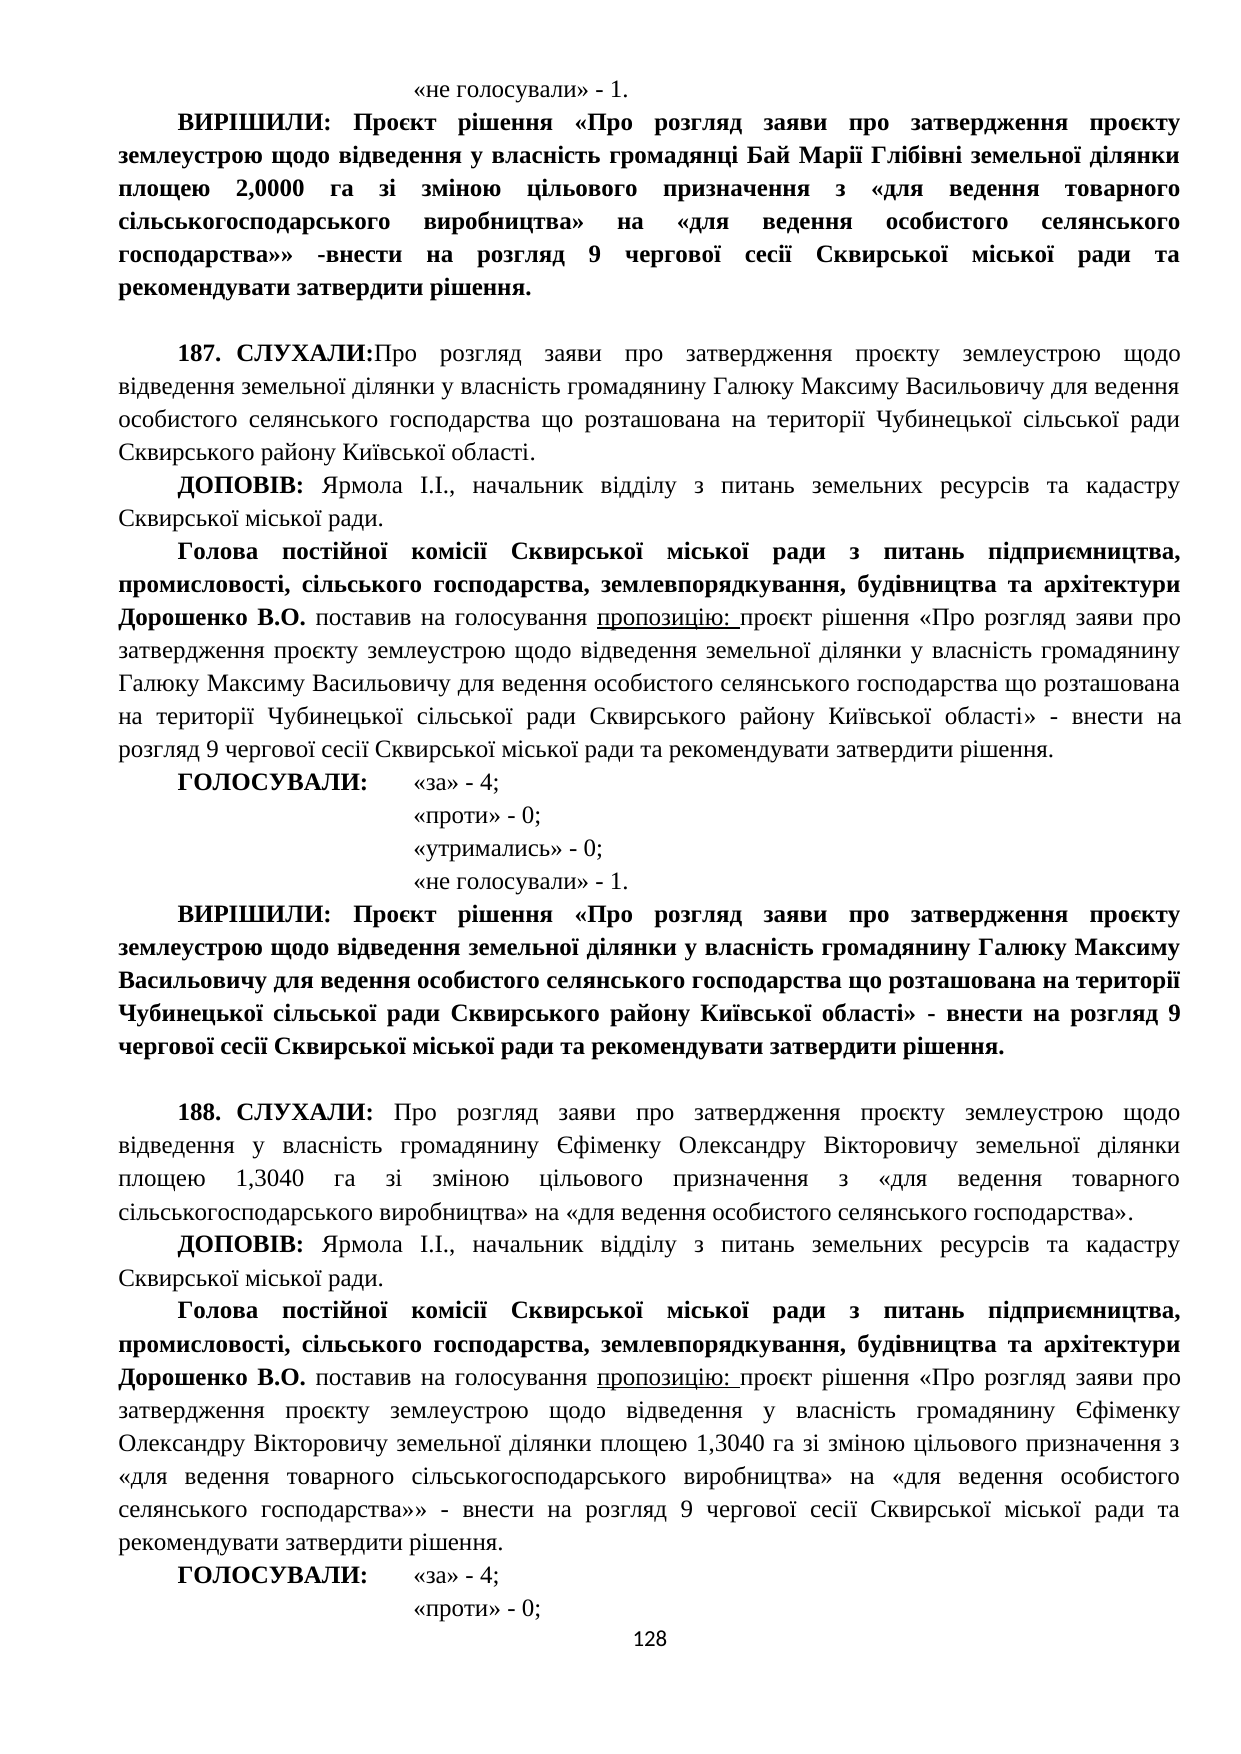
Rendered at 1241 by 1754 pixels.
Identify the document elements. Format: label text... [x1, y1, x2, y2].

text ГОЛОСУВАЛИ: «за» - 4; [118, 767, 1181, 796]
text «проти» - 0; [118, 1593, 1181, 1622]
text Голова постійної комісії Сквирської міської ради з питань підприємництва, промисловості, сільського господарства, землевпорядкування, будівництва та архітектури Дорошенко В.О. поставив на голосування пропозицію: проєкт рішення «Про розгляд заяви про затвердження проєкту землеустрою щодо відведення у власність громадянину Єфіменку Олександру Вікторовичу земельної ділянки площею 1,3040 га зі зміною цільового призначення з «для ведення товарного сільськогосподарського виробництва» на «для ведення особистого селянського господарства»» - внести на розгляд 9 чергової сесії Сквирської міської ради та рекомендувати затвердити рішення. [118, 1296, 1181, 1556]
list СЛУХАЛИ:Про розгляд заяви про затвердження проєкту землеустрою щодо відведення земельної ділянки у власність громадянину Галюку Максиму Васильовичу для ведення особистого селянського господарства що розташована на території Чубинецької сільської ради Сквирського району Київської області. [118, 338, 1181, 466]
text ДОПОВІВ: Ярмола І.І., начальник відділу з питань земельних ресурсів та кадастру Сквирської міської ради. [118, 470, 1181, 532]
text «утримались» - 0; [118, 833, 1181, 862]
text ВИРІШИЛИ: Проєкт рішення «Про розгляд заяви про затвердження проєкту землеустрою щодо відведення земельної ділянки у власність громадянину Галюку Максиму Васильовичу для ведення особистого селянського господарства що розташована на території Чубинецької сільської ради Сквирського району Київської області» - внести на розгляд 9 чергової сесії Сквирської міської ради та рекомендувати затвердити рішення. [118, 899, 1181, 1060]
text ВИРІШИЛИ: Проєкт рішення «Про розгляд заяви про затвердження проєкту землеустрою щодо відведення у власність громадянці Бай Марії Глібівні земельної ділянки площею 2,0000 га зі зміною цільового призначення з «для ведення товарного сільськогосподарського виробництва» на «для ведення особистого селянського господарства»» -внести на розгляд 9 чергової сесії Сквирської міської ради та рекомендувати затвердити рішення. [118, 107, 1181, 301]
text «не голосували» - 1. [118, 74, 1181, 103]
text Голова постійної комісії Сквирської міської ради з питань підприємництва, промисловості, сільського господарства, землевпорядкування, будівництва та архітектури Дорошенко В.О. поставив на голосування пропозицію: проєкт рішення «Про розгляд заяви про затвердження проєкту землеустрою щодо відведення земельної ділянки у власність громадянину Галюку Максиму Васильовичу для ведення особистого селянського господарства що розташована на території Чубинецької сільської ради Сквирського району Київської області» - внести на розгляд 9 чергової сесії Сквирської міської ради та рекомендувати затвердити рішення. [118, 536, 1181, 763]
text «не голосували» - 1. [118, 866, 1181, 895]
text ДОПОВІВ: Ярмола І.І., начальник відділу з питань земельних ресурсів та кадастру Сквирської міської ради. [118, 1229, 1181, 1291]
list СЛУХАЛИ: Про розгляд заяви про затвердження проєкту землеустрою щодо відведення у власність громадянину Єфіменку Олександру Вікторовичу земельної ділянки площею 1,3040 га зі зміною цільового призначення з «для ведення товарного сільськогосподарського виробництва» на «для ведення особистого селянського господарства». [118, 1097, 1181, 1225]
text ГОЛОСУВАЛИ: «за» - 4; [118, 1560, 1181, 1588]
text «проти» - 0; [118, 800, 1181, 829]
